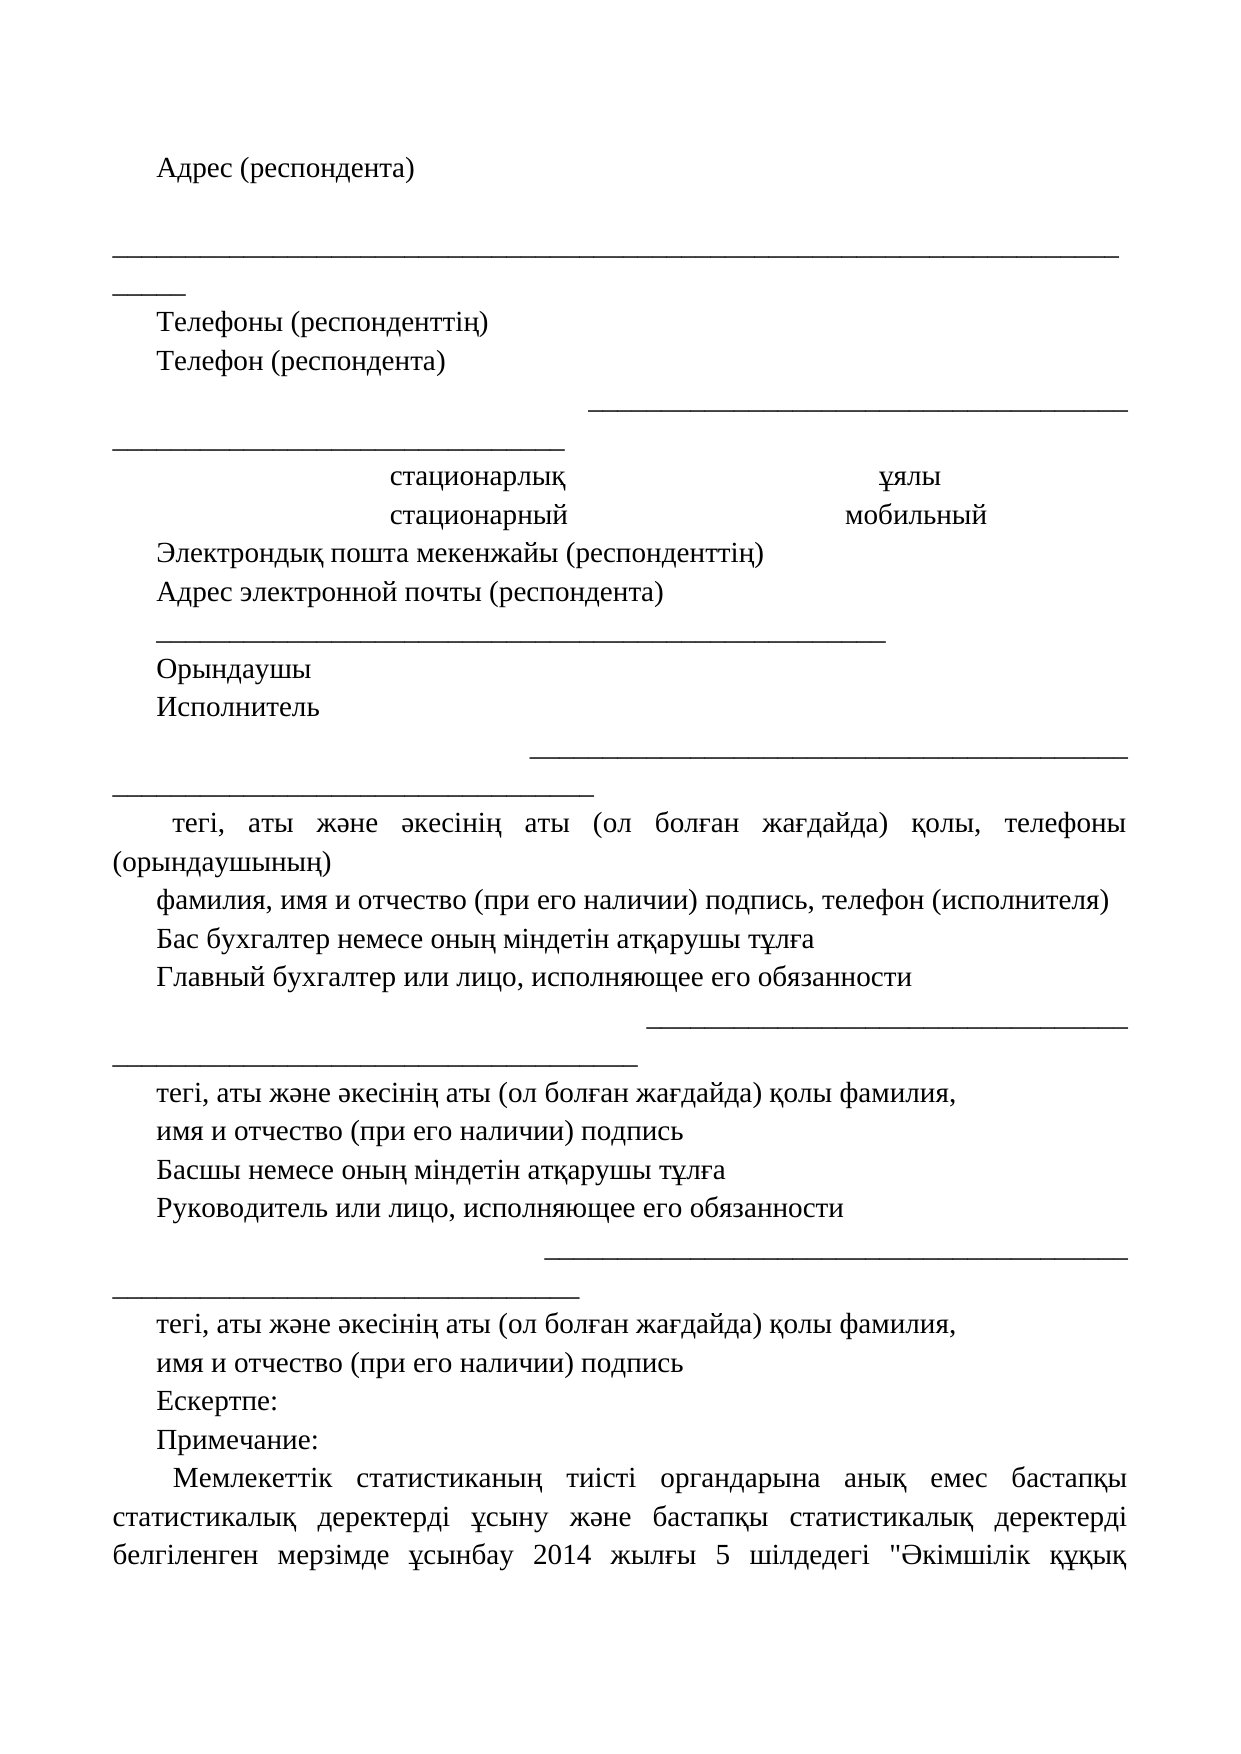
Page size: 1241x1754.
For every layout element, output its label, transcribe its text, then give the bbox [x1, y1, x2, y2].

text Телефон (респондента) [112, 343, 1128, 376]
text Орындаушы [112, 651, 1128, 684]
text стационарлық ұялы [112, 458, 1128, 492]
text Главный бухгалтер или лицо, исполняющее его обязанности [112, 959, 1128, 993]
text тегі, аты және әкесінің аты (ол болған жағдайда) қолы фамилия, [112, 1075, 1128, 1108]
text _____________________________________ _______________________________ [112, 381, 1128, 453]
text Телефоны (респонденттің) [112, 304, 1128, 338]
text Электрондық пошта мекенжайы (респонденттің) [112, 535, 1128, 569]
text Адрес (респондента) [112, 150, 1128, 183]
text Исполнитель [112, 689, 1128, 723]
text тегі, аты және әкесінің аты (ол болған жағдайда) қолы, телефоны (орындаушының) [112, 805, 1128, 877]
text имя и отчество (при его наличии) подпись [112, 1345, 1128, 1378]
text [112, 188, 1128, 299]
text ________________________________________ ________________________________ [112, 1229, 1128, 1301]
text стационарный мобильный [112, 497, 1128, 530]
text Адрес электронной почты (респондента) [112, 574, 1128, 607]
text Руководитель или лицо, исполняющее его обязанности [112, 1191, 1128, 1224]
text __________________________________________________ [112, 612, 1128, 646]
text Басшы немесе оның міндетін атқарушы тұлға [112, 1152, 1128, 1186]
text Бас бухгалтер немесе оның міндетін атқарушы тұлға [112, 921, 1128, 954]
text _________________________________________ _________________________________ [112, 728, 1128, 800]
text имя и отчество (при его наличии) подпись [112, 1113, 1128, 1147]
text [112, 1460, 1128, 1571]
text тегі, аты және әкесінің аты (ол болған жағдайда) қолы фамилия, [112, 1306, 1128, 1340]
text фамилия, имя и отчество (при его наличии) подпись, телефон (исполнителя) [112, 882, 1128, 916]
text _________________________________ ____________________________________ [112, 998, 1128, 1070]
text Ескертпе: [112, 1383, 1128, 1417]
text Примечание: [112, 1422, 1128, 1455]
